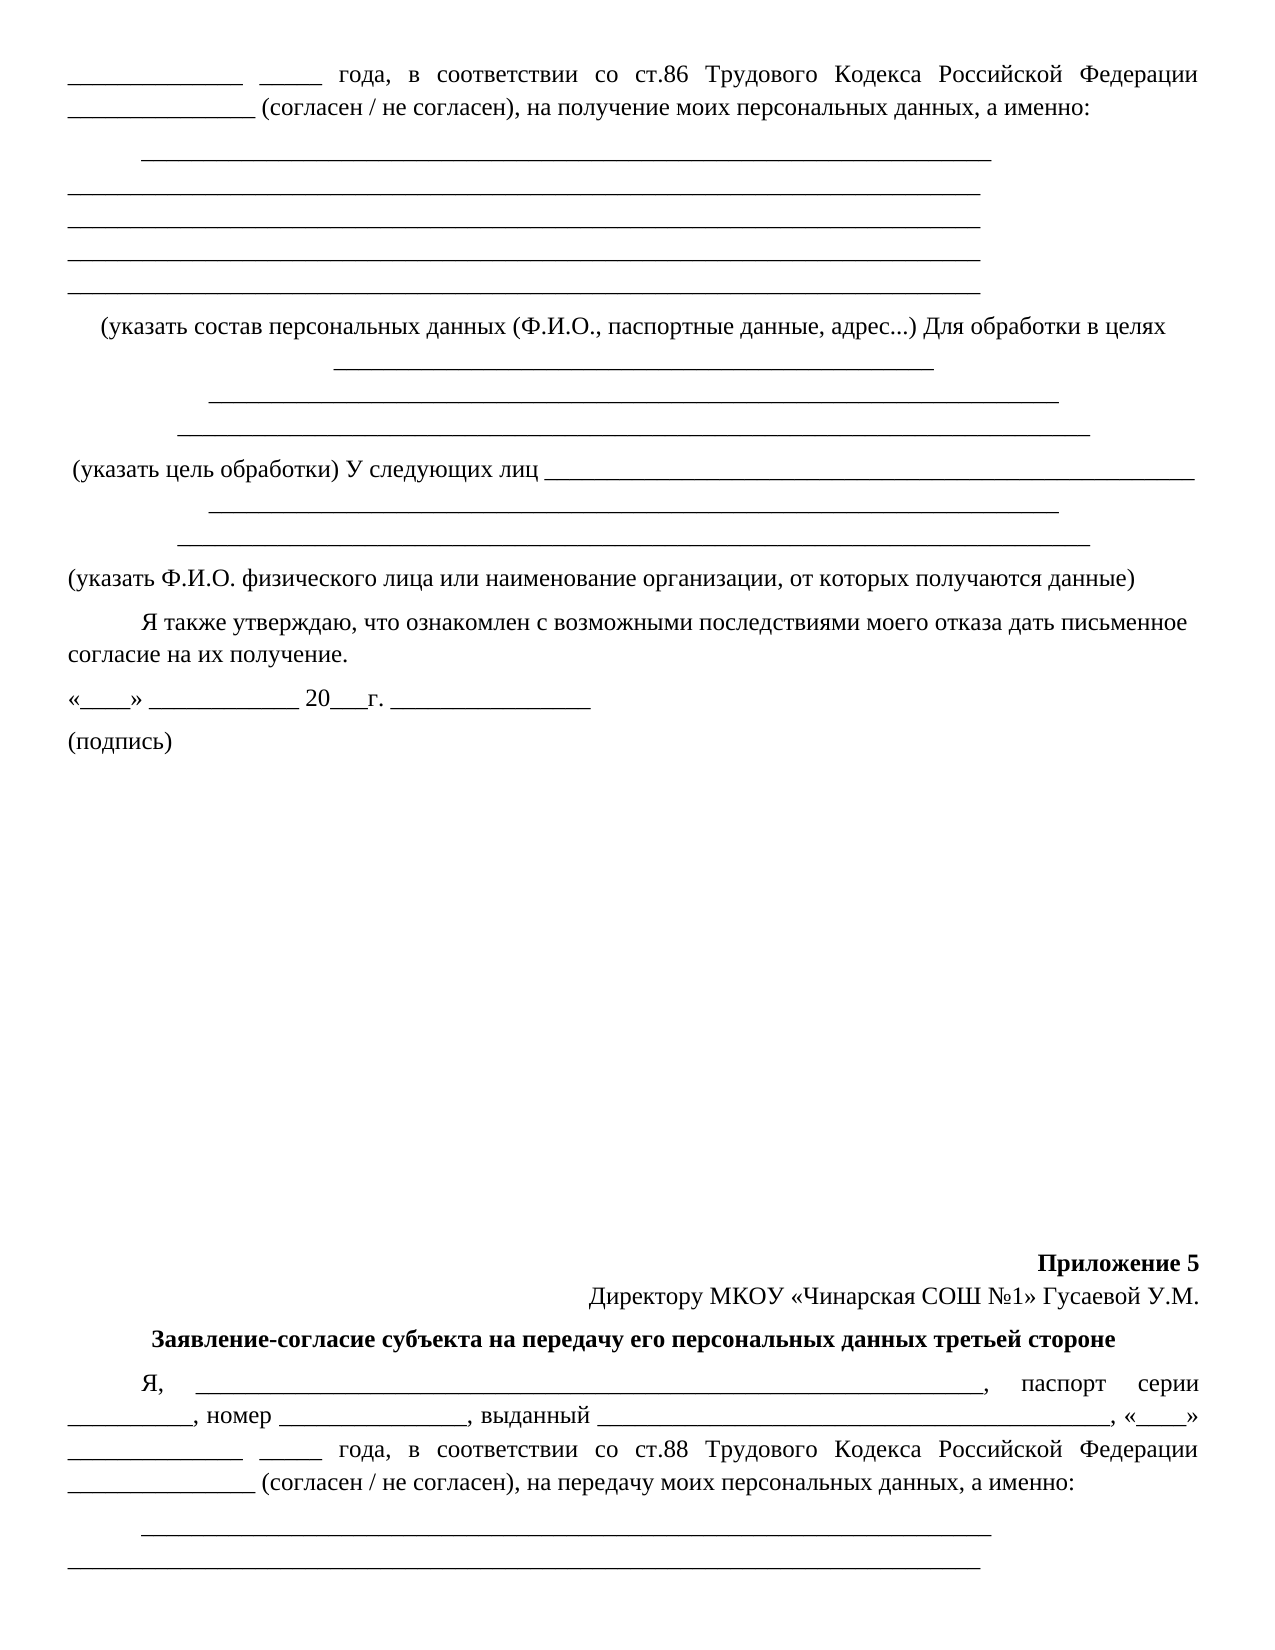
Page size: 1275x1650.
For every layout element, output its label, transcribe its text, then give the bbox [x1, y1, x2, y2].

text Я также утверждаю, что ознакомлен с возможными последствиями моего отказа дать письменное согласие на их получение. [68, 607, 1199, 668]
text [68, 1510, 1199, 1572]
text Я, _______________________________________________________________, паспорт серии __________, номер _______________, выданный _________________________________________, «____» ______________ _____ года, в соответствии со ст.88 Трудового Кодекса Российской Федерации _______________ (согласен / не согласен), на передачу моих персональных данных, а именно: [68, 1368, 1199, 1495]
text (указать цель обработки) У следующих лиц ____________________________________________________ ____________________________________________________________________ _________________________________________________________________________ [68, 454, 1199, 548]
text Приложение 5 Директору МКОУ «Чинарская СОШ №1» Гусаевой У.М. [68, 1248, 1199, 1309]
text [68, 59, 1199, 121]
text (указать Ф.И.О. физического лица или наименование организации, от которых получаются данные) [68, 563, 1199, 592]
text Заявление-согласие субъекта на передачу его персональных данных третьей стороне [68, 1324, 1199, 1353]
text (подпись) [68, 726, 1199, 755]
text «____» ____________ 20___г. ________________ [68, 683, 1199, 712]
text (указать состав персональных данных (Ф.И.О., паспортные данные, адрес...) Для обработки в целях ________________________________________________ ____________________________________________________________________ _________________________________________________________________________ [68, 311, 1199, 439]
